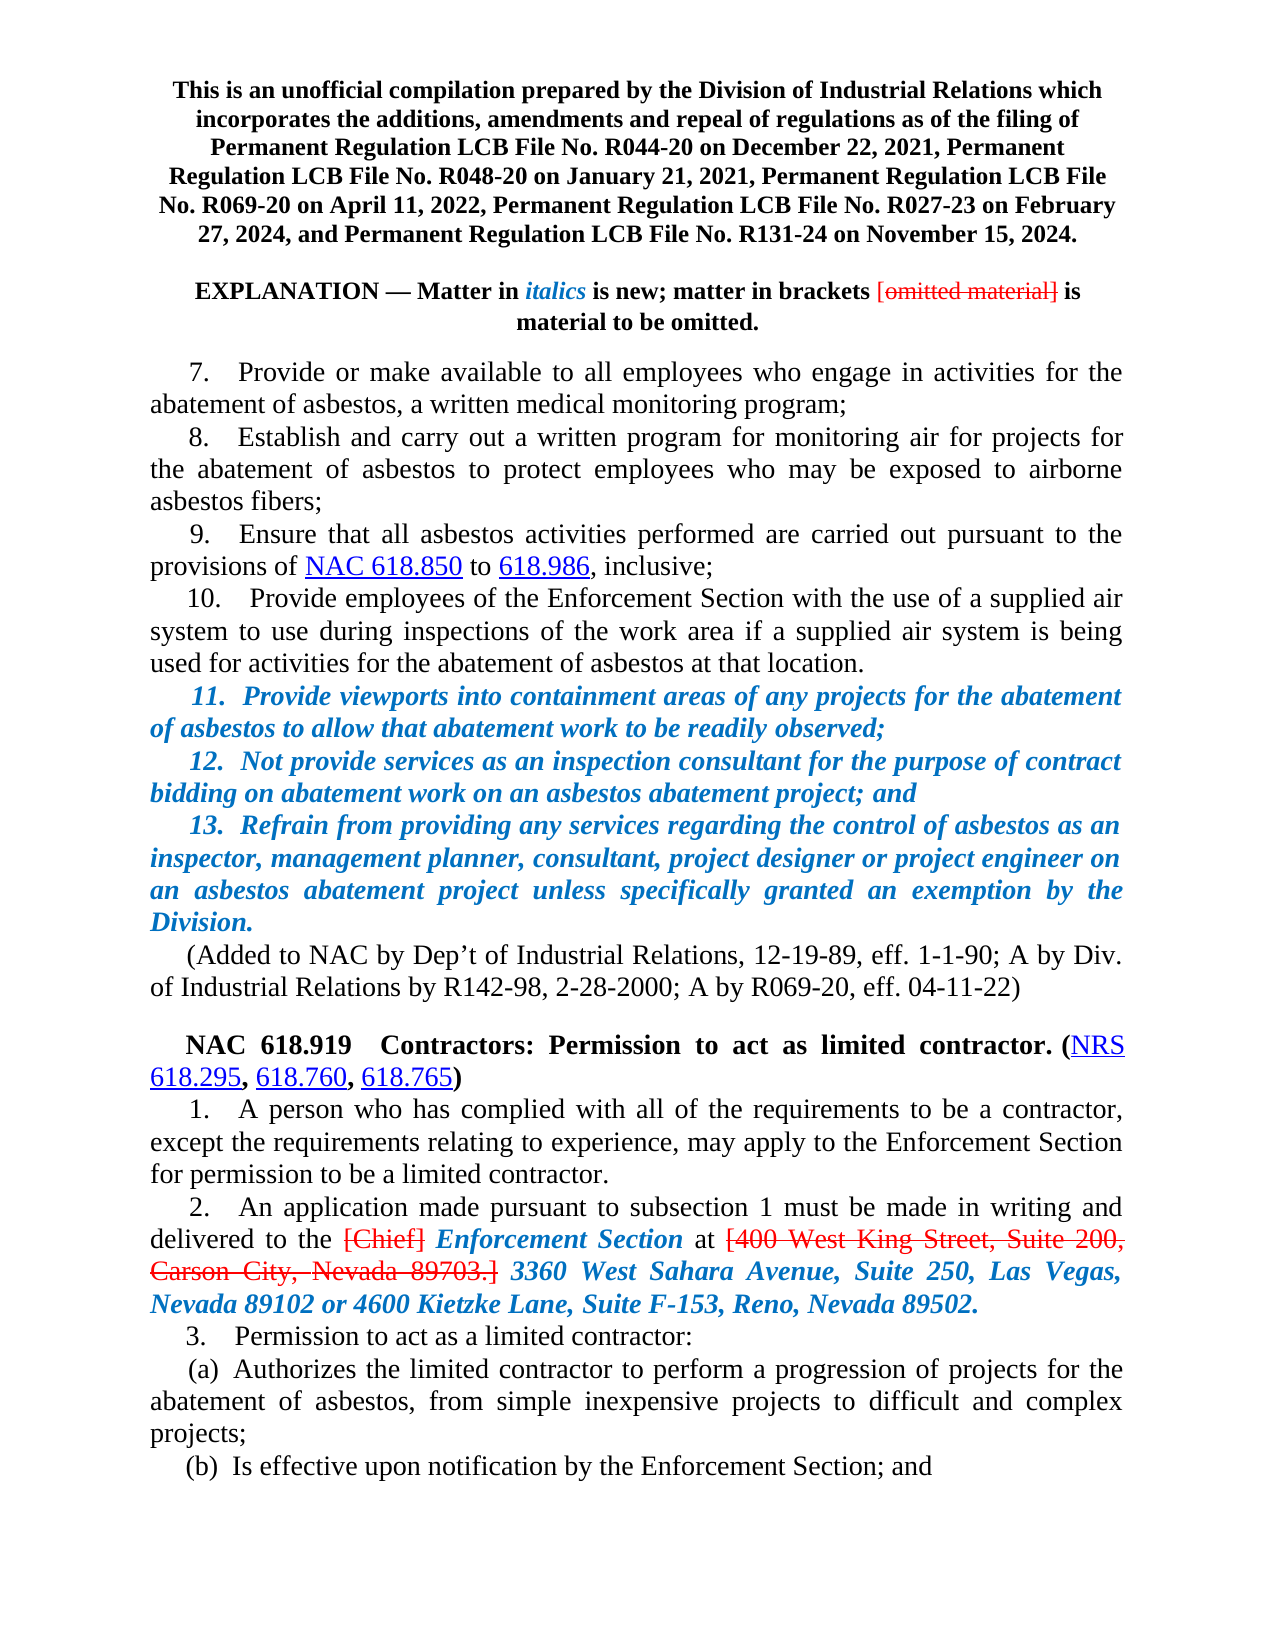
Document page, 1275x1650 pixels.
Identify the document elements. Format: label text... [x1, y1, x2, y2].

text 13. Refrain from providing any services regarding the control of asbestos as an inspector, management planner, consultant, project designer or project engineer on an asbestos abatement project unless specifically granted an exemption by the Division. [150, 808, 1125, 938]
text 11. Provide viewports into containment areas of any projects for the abatement of asbestos to allow that abatement work to be readily observed; [150, 679, 1125, 743]
text 2. An application made pursuant to subsection 1 must be made in writing and delivered to the [Chief] Enforcement Section at [400 West King Street, Suite 200, Carson City, Nevada 89703.] 3360 West Sahara Avenue, Suite 250, Las Vegas, Nevada 89102 or 4600 Kietzke Lane, Suite F-153, Reno, Nevada 89502. [150, 1190, 1125, 1319]
text NAC 618.919 Contractors: Permission to act as limited contractor. (NRS 618.295, 618.760, 618.765) [150, 1028, 1125, 1092]
text 10. Provide employees of the Enforcement Section with the use of a supplied air system to use during inspections of the work area if a supplied air system is being used for activities for the abatement of asbestos at that location. [150, 582, 1125, 679]
text 3. Permission to act as a limited contractor: [150, 1319, 1125, 1352]
text (a) Authorizes the limited contractor to perform a progression of projects for the abatement of asbestos, from simple inexpensive projects to difficult and complex projects; [150, 1352, 1125, 1449]
text (Added to NAC by Dep’t of Industrial Relations, 12-19-89, eff. 1-1-90; A by Div. of Industrial Relations by R142-98, 2-28-2000; A by R069-20, eff. 04-11-22) [150, 938, 1125, 1003]
text 12. Not provide services as an inspection consultant for the purpose of contract bidding on abatement work on an asbestos abatement project; and [150, 743, 1125, 808]
text 1. A person who has complied with all of the requirements to be a contractor, except the requirements relating to experience, may apply to the Enforcement Section for permission to be a limited contractor. [150, 1092, 1125, 1190]
text (b) Is effective upon notification by the Enforcement Section; and [150, 1449, 1125, 1481]
text 8. Establish and carry out a written program for monitoring air for projects for the abatement of asbestos to protect employees who may be exposed to airborne asbestos fibers; [150, 419, 1125, 517]
text 9. Ensure that all asbestos activities performed are carried out pursuant to the provisions of NAC 618.850 to 618.986, inclusive; [150, 517, 1125, 582]
text 7. Provide or make available to all employees who engage in activities for the abatement of asbestos, a written medical monitoring program; [150, 355, 1125, 419]
